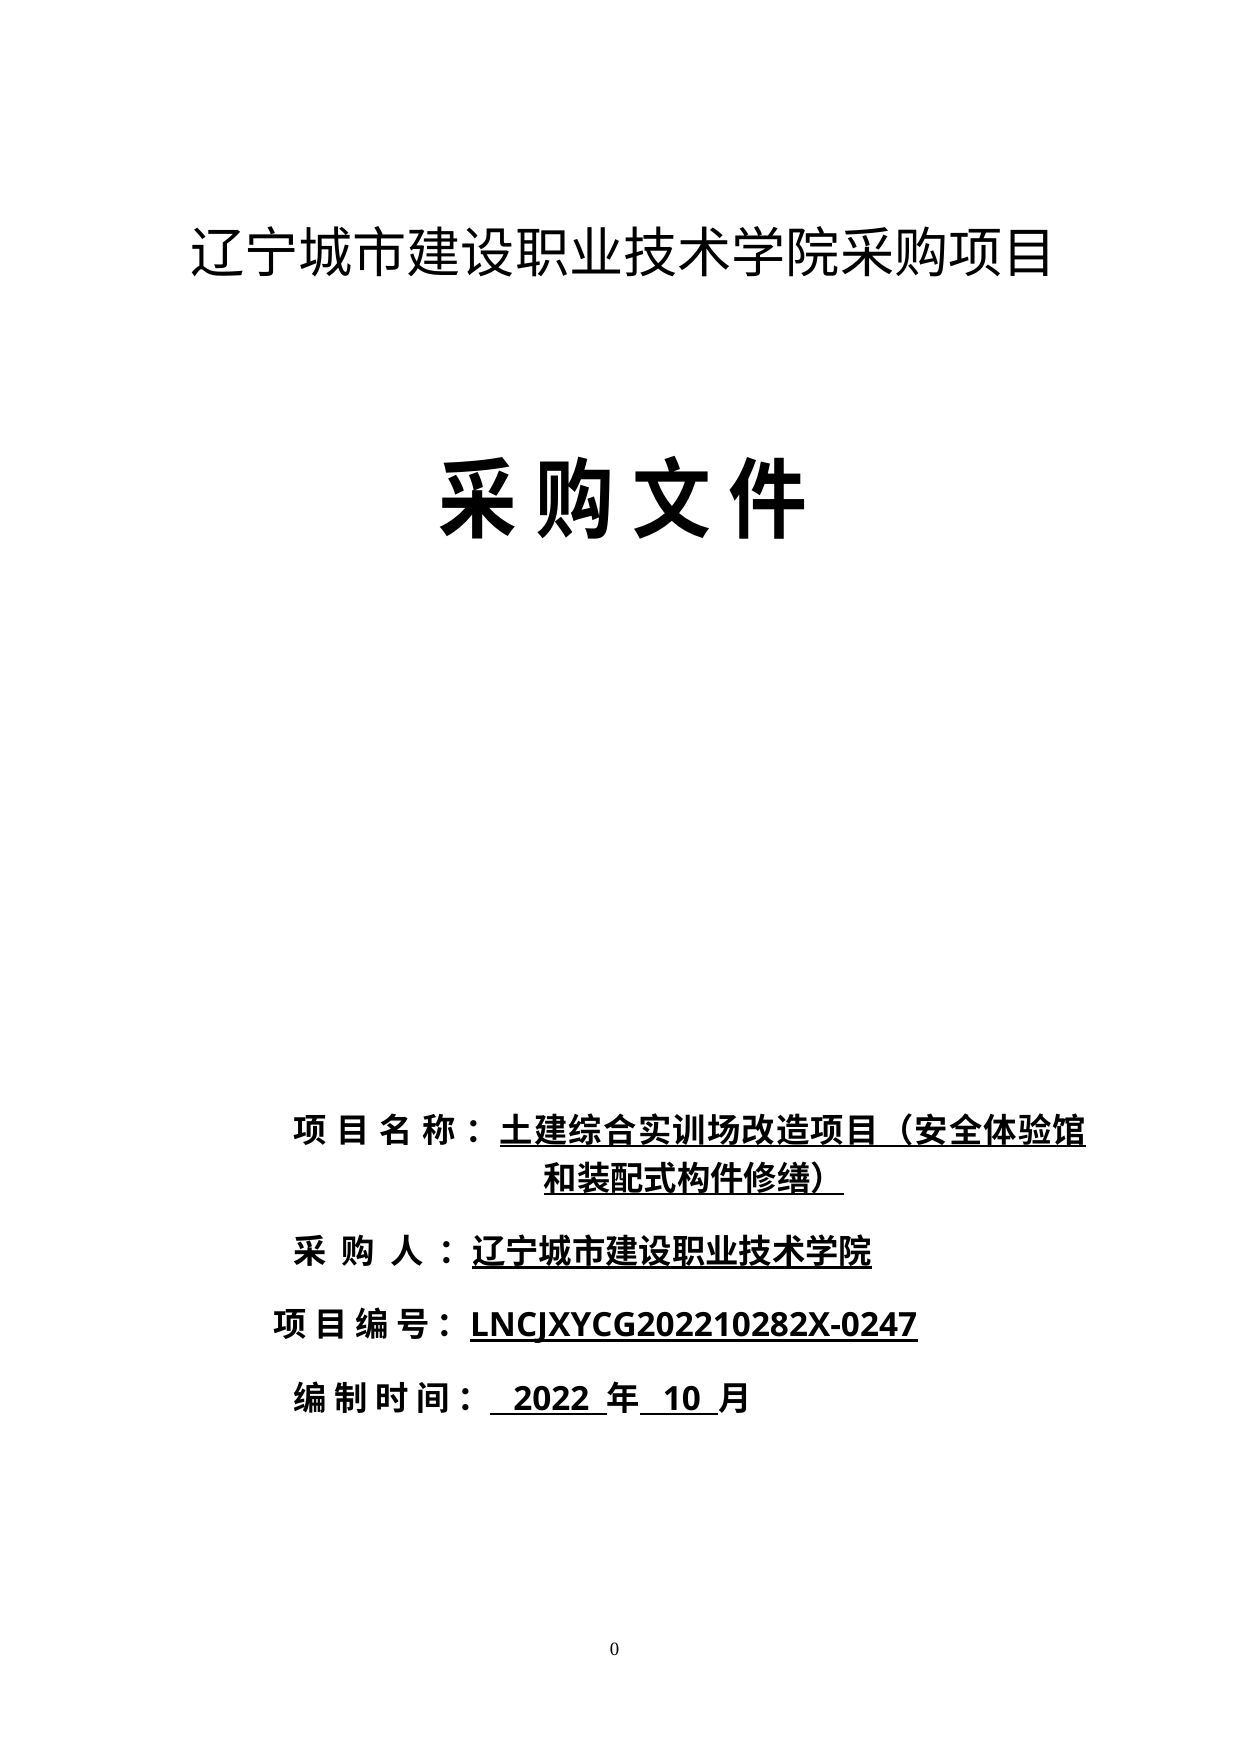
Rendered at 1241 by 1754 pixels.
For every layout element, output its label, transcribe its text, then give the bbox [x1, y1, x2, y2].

text 辽宁城市建设职业技术学院采购项目 [159, 209, 1087, 288]
text 采 购 人 ：辽宁城市建设职业技术学院 [159, 1225, 1087, 1273]
text 项目名称：土建综合实训场改造项目（安全体验馆和装配式构件修缮） [293, 1103, 1087, 1200]
text 采 购 文 件 [159, 430, 1087, 556]
text 项 目 编 号 ：LNCJXYCG202210282X-0247 [247, 1298, 1087, 1347]
text 编 制 时 间 ： 2022 年 10 月 [159, 1372, 1087, 1420]
